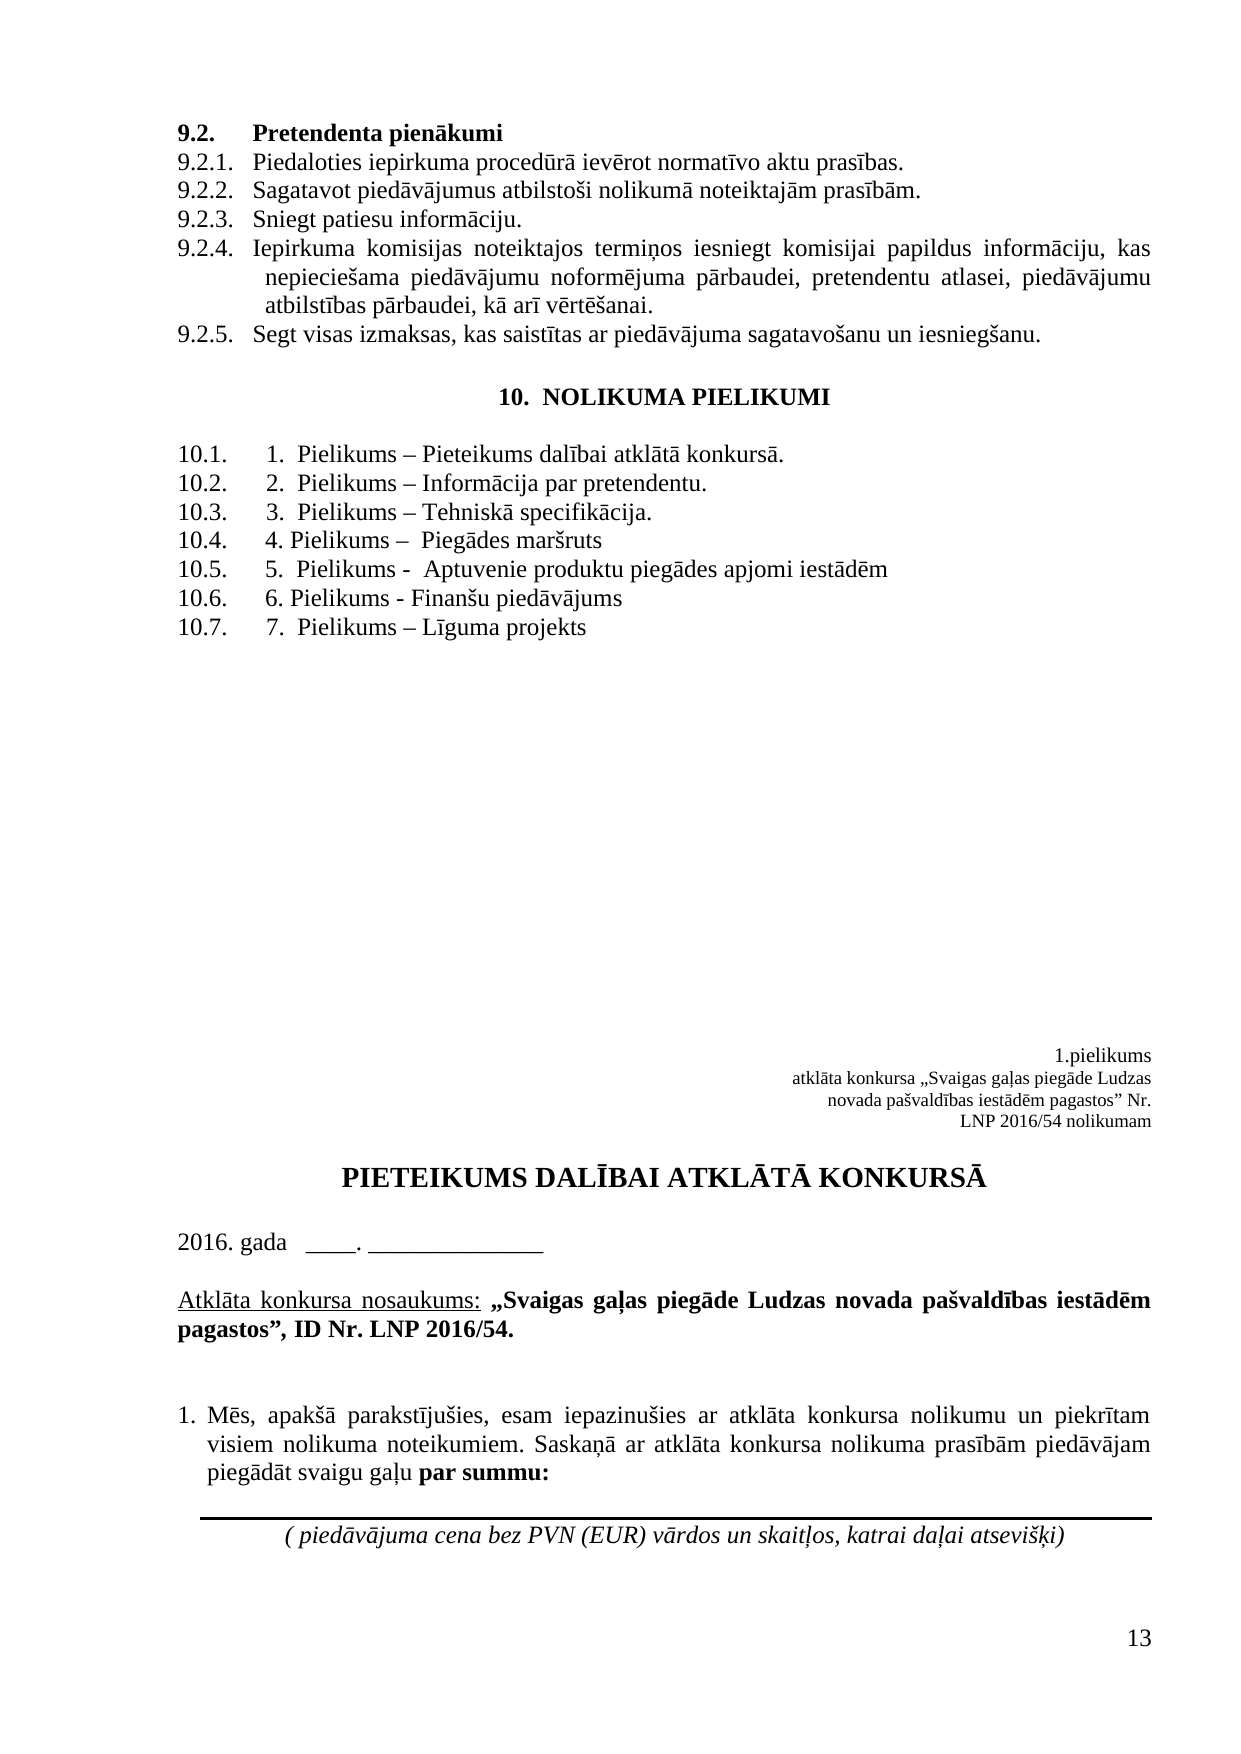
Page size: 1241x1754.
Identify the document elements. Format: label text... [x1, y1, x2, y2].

list Sagatavot piedāvājumus atbilstoši nolikumā noteiktajām prasībām. [177, 176, 1152, 204]
list Segt visas izmaksas, kas saistītas ar piedāvājuma sagatavošanu un iesniegšanu. [177, 319, 1152, 348]
table_header ( piedāvājuma cena bez PVN (EUR) vārdos un skaitļos, katrai daļai atsevišķi) [189, 1486, 1163, 1578]
text PIETEIKUMS DALĪBAI ATKLĀTĀ KONKURSĀ [177, 1160, 1152, 1194]
list Mēs, apakšā parakstījušies, esam iepazinušies ar atklāta konkursa nolikumu un piekrītam visiem nolikuma noteikumiem. Saskaņā ar atklāta konkursa nolikuma prasībām piedāvājam piegādāt svaigu gaļu par summu: [177, 1400, 1152, 1486]
list Sniegt patiesu informāciju. [177, 204, 1152, 233]
list Iepirkuma komisijas noteiktajos termiņos iesniegt komisijai papildus informāciju, kas nepieciešama piedāvājumu noformējuma pārbaudei, pretendentu atlasei, piedāvājumu atbilstības pārbaudei, kā arī vērtēšanai. [177, 233, 1152, 319]
text 10.3. 3. Pielikums – Tehniskā specifikācija. [177, 497, 1152, 525]
list NOLIKUMA PIELIKUMI [177, 382, 1152, 410]
text 10.6. 6. Pielikums - Finanšu piedāvājums [177, 583, 1152, 612]
text 10.7. 7. Pielikums – Līguma projekts [177, 612, 1152, 640]
list Pretendenta pienākumi [177, 118, 1152, 147]
text 10.2. 2. Pielikums – Informācija par pretendentu. [177, 468, 1152, 497]
text Atklāta konkursa nosaukums: „Svaigas gaļas piegāde Ludzas novada pašvaldības iestādēm pagastos”, ID Nr. LNP 2016/54. [177, 1285, 1152, 1342]
text 10.5. 5. Pielikums - Aptuvenie produktu piegādes apjomi iestādēm [177, 554, 1152, 583]
text 10.4. 4. Pielikums – Piegādes maršruts [177, 525, 1152, 554]
text 10.1. 1. Pielikums – Pieteikums dalībai atklātā konkursā. [177, 439, 1152, 468]
text 1.pielikums [215, 1043, 1152, 1067]
list Piedaloties iepirkuma procedūrā ievērot normatīvo aktu prasības. [177, 147, 1152, 176]
text 2016. gada ____. ______________ [177, 1227, 1152, 1256]
text atklāta konkursa „Svaigas gaļas piegāde Ludzas novada pašvaldības iestādēm pagastos” Nr. LNP 2016/54 nolikumam [790, 1067, 1152, 1132]
